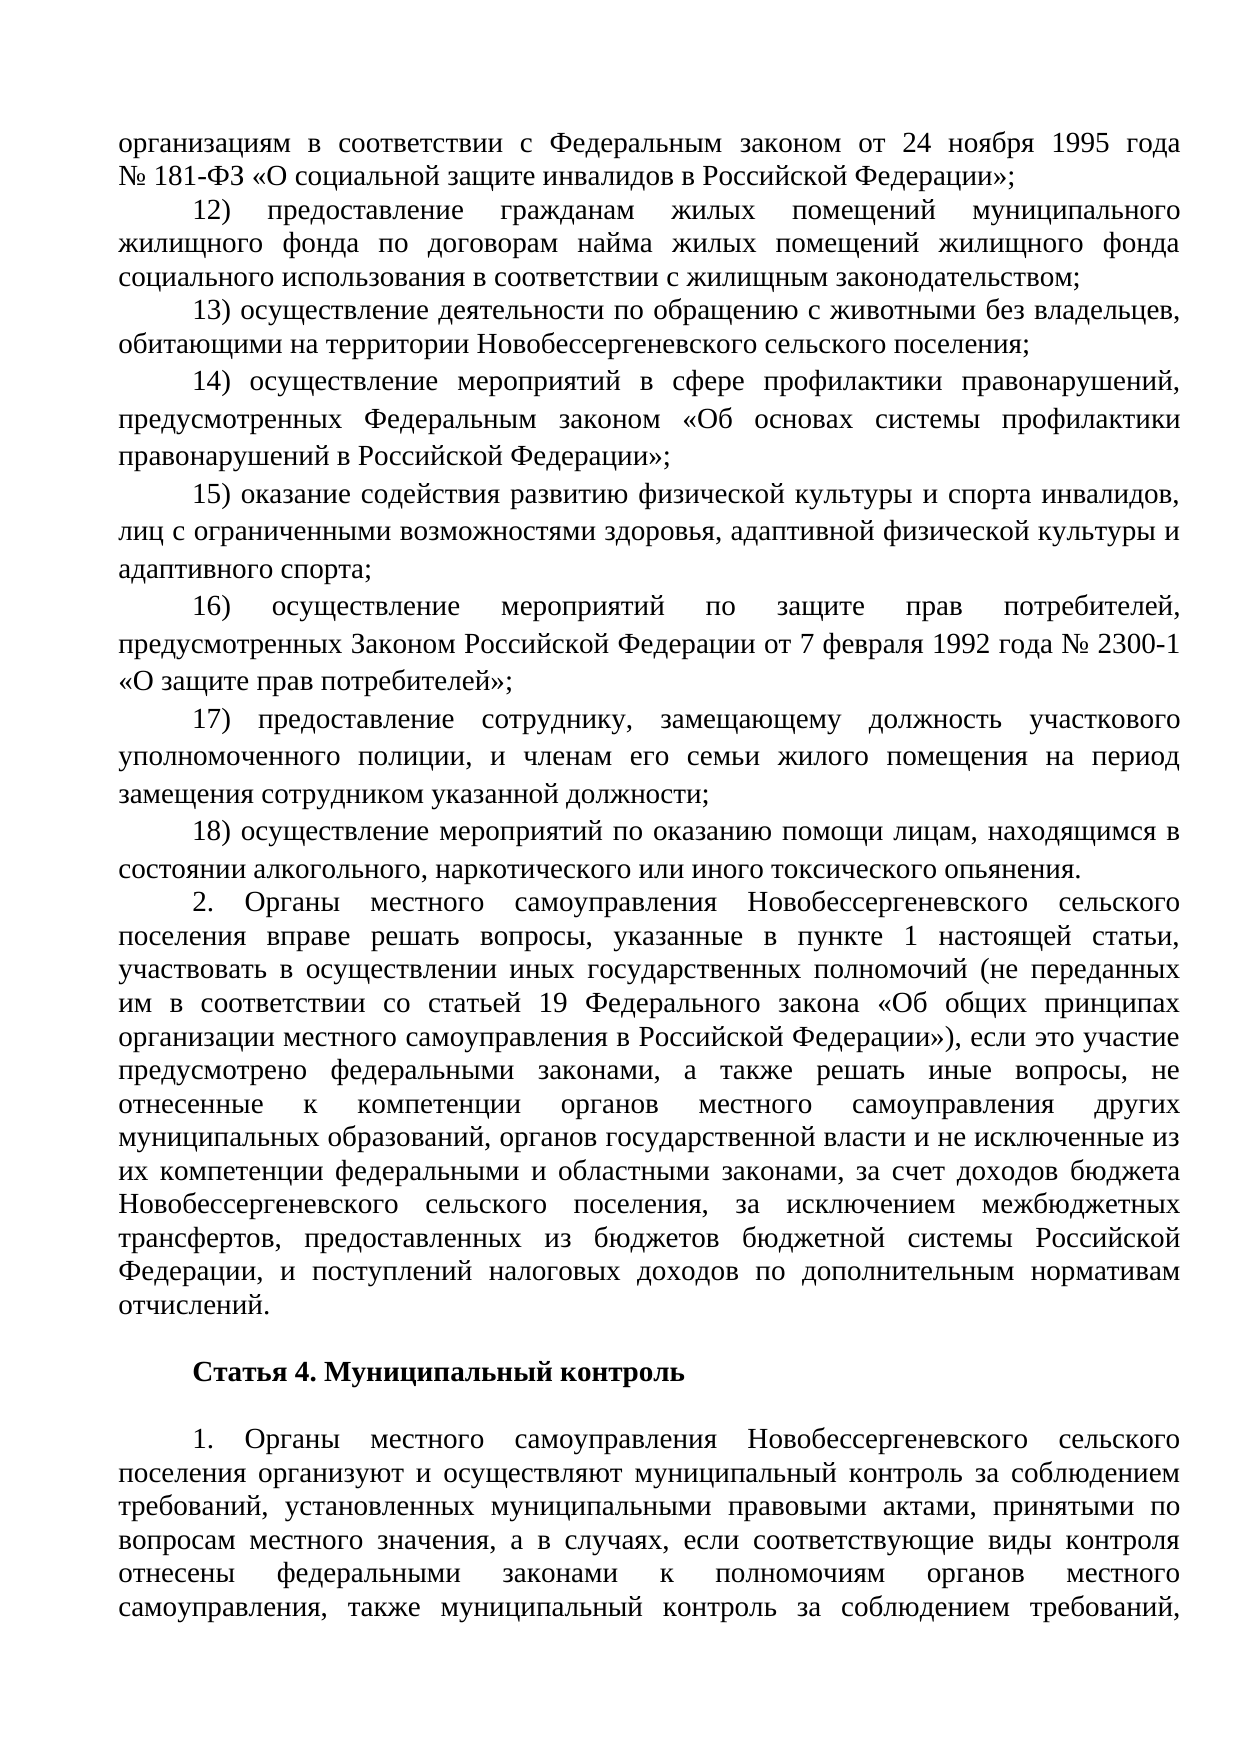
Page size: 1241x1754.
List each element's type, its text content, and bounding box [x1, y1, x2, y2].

text Статья 4. Муниципальный контроль [118, 1354, 1181, 1388]
text 15) оказание содействия развитию физической культуры и спорта инвалидов, лиц с ограниченными возможностями здоровья, адаптивной физической культуры и адаптивного спорта; [118, 472, 1181, 584]
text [118, 125, 1181, 192]
text 13) осуществление деятельности по обращению с животными без владельцев, обитающими на территории Новобессергеневского сельского поселения; [118, 292, 1181, 359]
text 18) осуществление мероприятий по оказанию помощи лицам, находящимся в состоянии алкогольного, наркотического или иного токсического опьянения. [118, 809, 1181, 884]
text 17) предоставление сотруднику, замещающему должность участкового уполномоченного полиции, и членам его семьи жилого помещения на период замещения сотрудником указанной должности; [118, 697, 1181, 809]
text 12) предоставление гражданам жилых помещений муниципального жилищного фонда по договорам найма жилых помещений жилищного фонда социального использования в соответствии с жилищным законодательством; [118, 192, 1181, 292]
text 2. Органы местного самоуправления Новобессергеневского сельского поселения вправе решать вопросы, указанные в пункте 1 настоящей статьи, участвовать в осуществлении иных государственных полномочий (не переданных им в соответствии со статьей 19 Федерального закона «Об общих принципах организации местного самоуправления в Российской Федерации»), если это участие предусмотрено федеральными законами, а также решать иные вопросы, не отнесенные к компетенции органов местного самоуправления других муниципальных образований, органов государственной власти и не исключенные из их компетенции федеральными и областными законами, за счет доходов бюджета Новобессергеневского сельского поселения, за исключением межбюджетных трансфертов, предоставленных из бюджетов бюджетной системы Российской Федерации, и поступлений налоговых доходов по дополнительным нормативам отчислений. [118, 884, 1181, 1321]
text 16) осуществление мероприятий по защите прав потребителей, предусмотренных Законом Российской Федерации от 7 февраля 1992 года № 2300-1 «О защите прав потребителей»; [118, 584, 1181, 697]
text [118, 1421, 1181, 1622]
text 14) осуществление мероприятий в сфере профилактики правонарушений, предусмотренных Федеральным законом «Об основах системы профилактики правонарушений в Российской Федерации»; [118, 359, 1181, 472]
